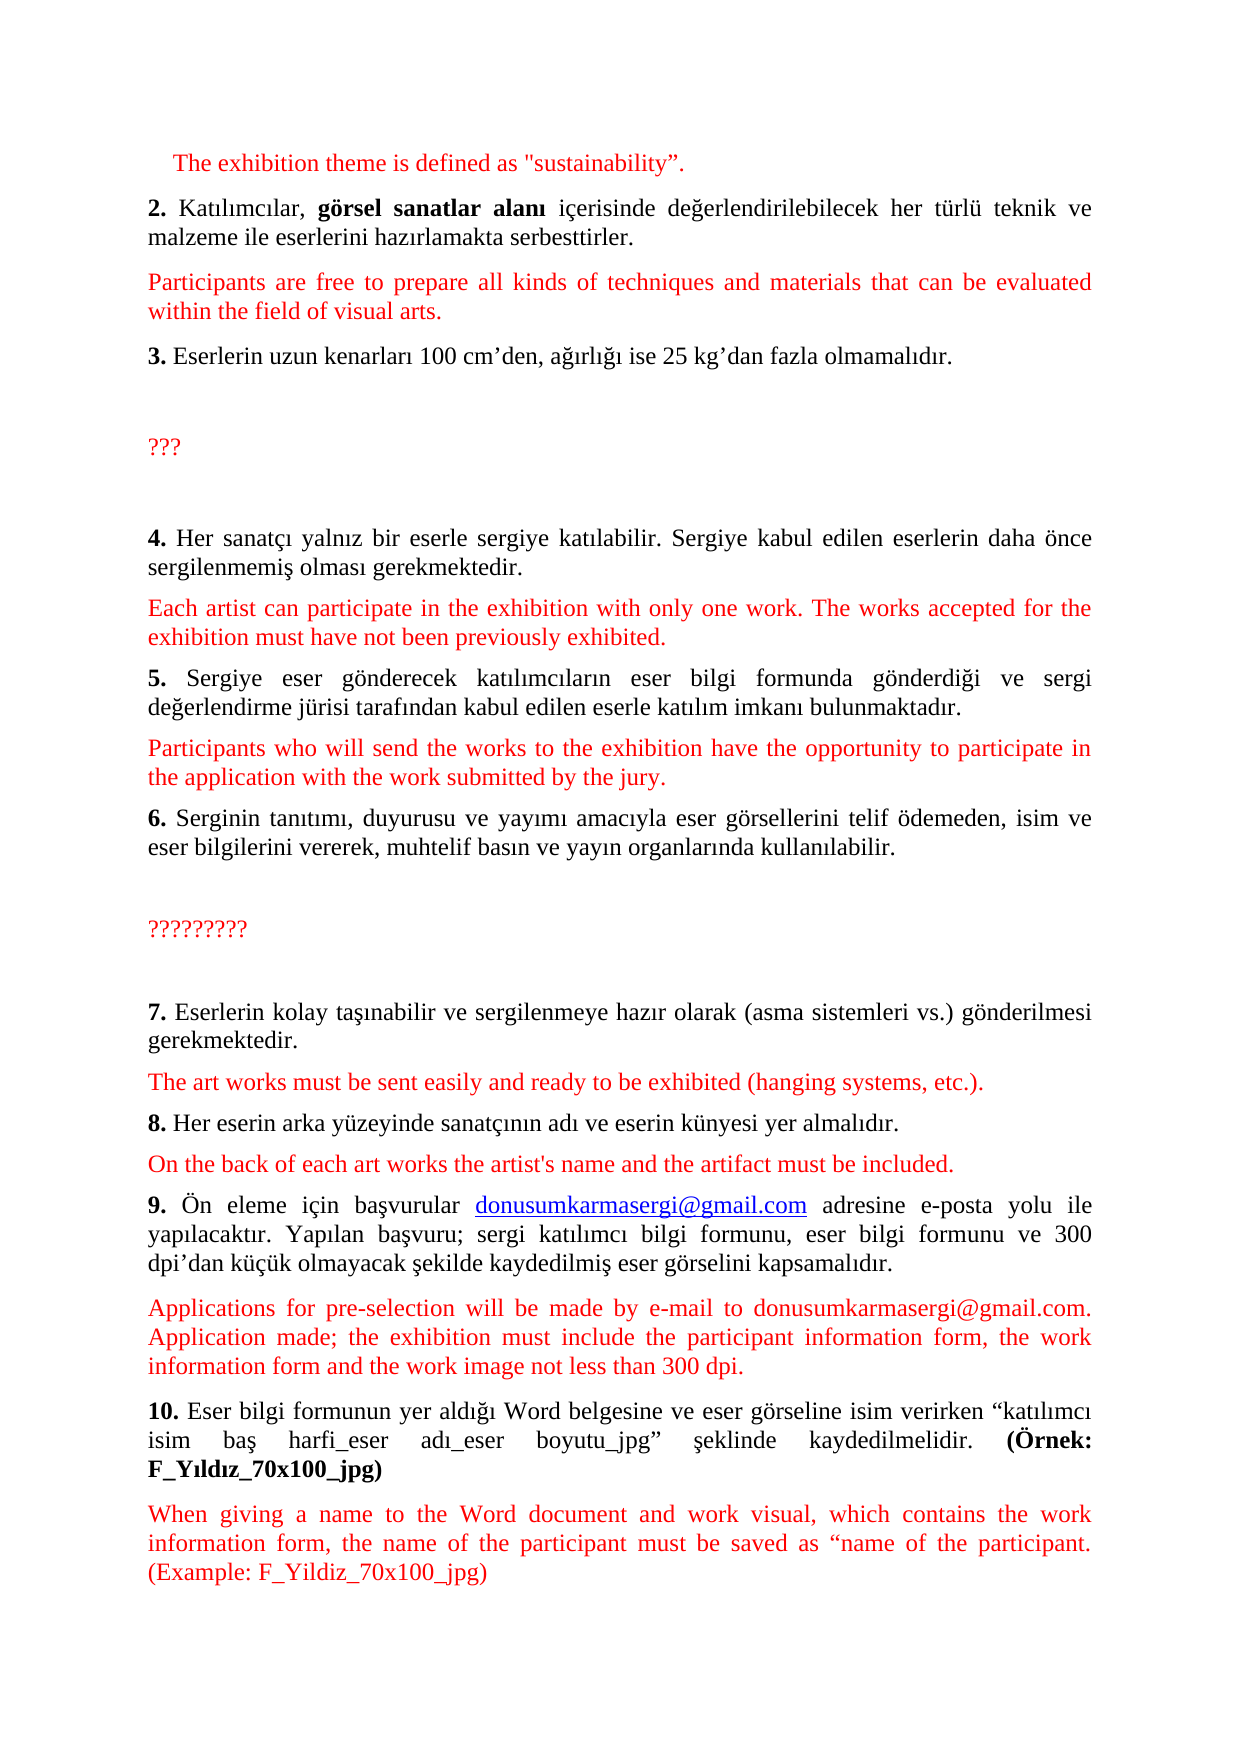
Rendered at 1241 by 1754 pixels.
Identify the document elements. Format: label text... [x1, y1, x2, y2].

text 6. Serginin tanıtımı, duyurusu ve yayımı amacıyla eser görsellerini telif ödemeden, isim ve eser bilgilerini vererek, muhtelif basın ve yayın organlarında kullanılabilir. [148, 803, 1093, 861]
text Participants who will send the works to the exhibition have the opportunity to participate in the application with the work submitted by the jury. [148, 733, 1093, 791]
text 3. Eserlerin uzun kenarları 100 cm’den, ağırlığı ise 25 kg’dan fazla olmamalıdır. [148, 341, 1093, 370]
text Participants are free to prepare all kinds of techniques and materials that can be evaluated within the field of visual arts. [148, 267, 1093, 325]
text 8. Her eserin arka yüzeyinde sanatçının adı ve eserin künyesi yer almalıdır. [148, 1108, 1093, 1137]
text When giving a name to the Word document and work visual, which contains the work information form, the name of the participant must be saved as “name of the participant. (Example: F_Yildiz_70x100_jpg) [148, 1499, 1093, 1586]
text Applications for pre-selection will be made by e-mail to donusumkarmasergi@gmail.com. Application made; the exhibition must include the participant information form, the work information form and the work image not less than 300 dpi. [148, 1293, 1093, 1380]
text The art works must be sent easily and ready to be exhibited (hanging systems, etc.). [148, 1067, 1093, 1096]
text 9. Ön eleme için başvurular donusumkarmasergi@gmail.com adresine e-posta yolu ile yapılacaktır. Yapılan başvuru; sergi katılımcı bilgi formunu, eser bilgi formunu ve 300 dpi’dan küçük olmayacak şekilde kaydedilmiş eser görselini kapsamalıdır. [148, 1191, 1093, 1277]
text ??? [148, 432, 1093, 461]
text 7. Eserlerin kolay taşınabilir ve sergilenmeye hazır olarak (asma sistemleri vs.) gönderilmesi gerekmektedir. [148, 997, 1093, 1054]
text 5. Sergiye eser gönderecek katılımcıların eser bilgi formunda gönderdiği ve sergi değerlendirme jürisi tarafından kabul edilen eserle katılım imkanı bulunmaktadır. [148, 663, 1093, 721]
text 4. Her sanatçı yalnız bir eserle sergiye katılabilir. Sergiye kabul edilen eserlerin daha önce sergilenmemiş olması gerekmektedir. [148, 523, 1093, 581]
text The exhibition theme is defined as "sustainability”. [148, 148, 1093, 176]
text On the back of each art works the artist's name and the artifact must be included. [148, 1149, 1093, 1178]
text 2. Katılımcılar, görsel sanatlar alanı içerisinde değerlendirilebilecek her türlü teknik ve malzeme ile eserlerini hazırlamakta serbesttirler. [148, 193, 1093, 251]
text 10. Eser bilgi formunun yer aldığı Word belgesine ve eser görseline isim verirken “katılımcı isim baş harfi_eser adı_eser boyutu_jpg” şeklinde kaydedilmelidir. (Örnek: F_Yıldız_70x100_jpg) [148, 1396, 1093, 1483]
text Each artist can participate in the exhibition with only one work. The works accepted for the exhibition must have not been previously exhibited. [148, 593, 1093, 651]
text ????????? [148, 914, 1093, 943]
